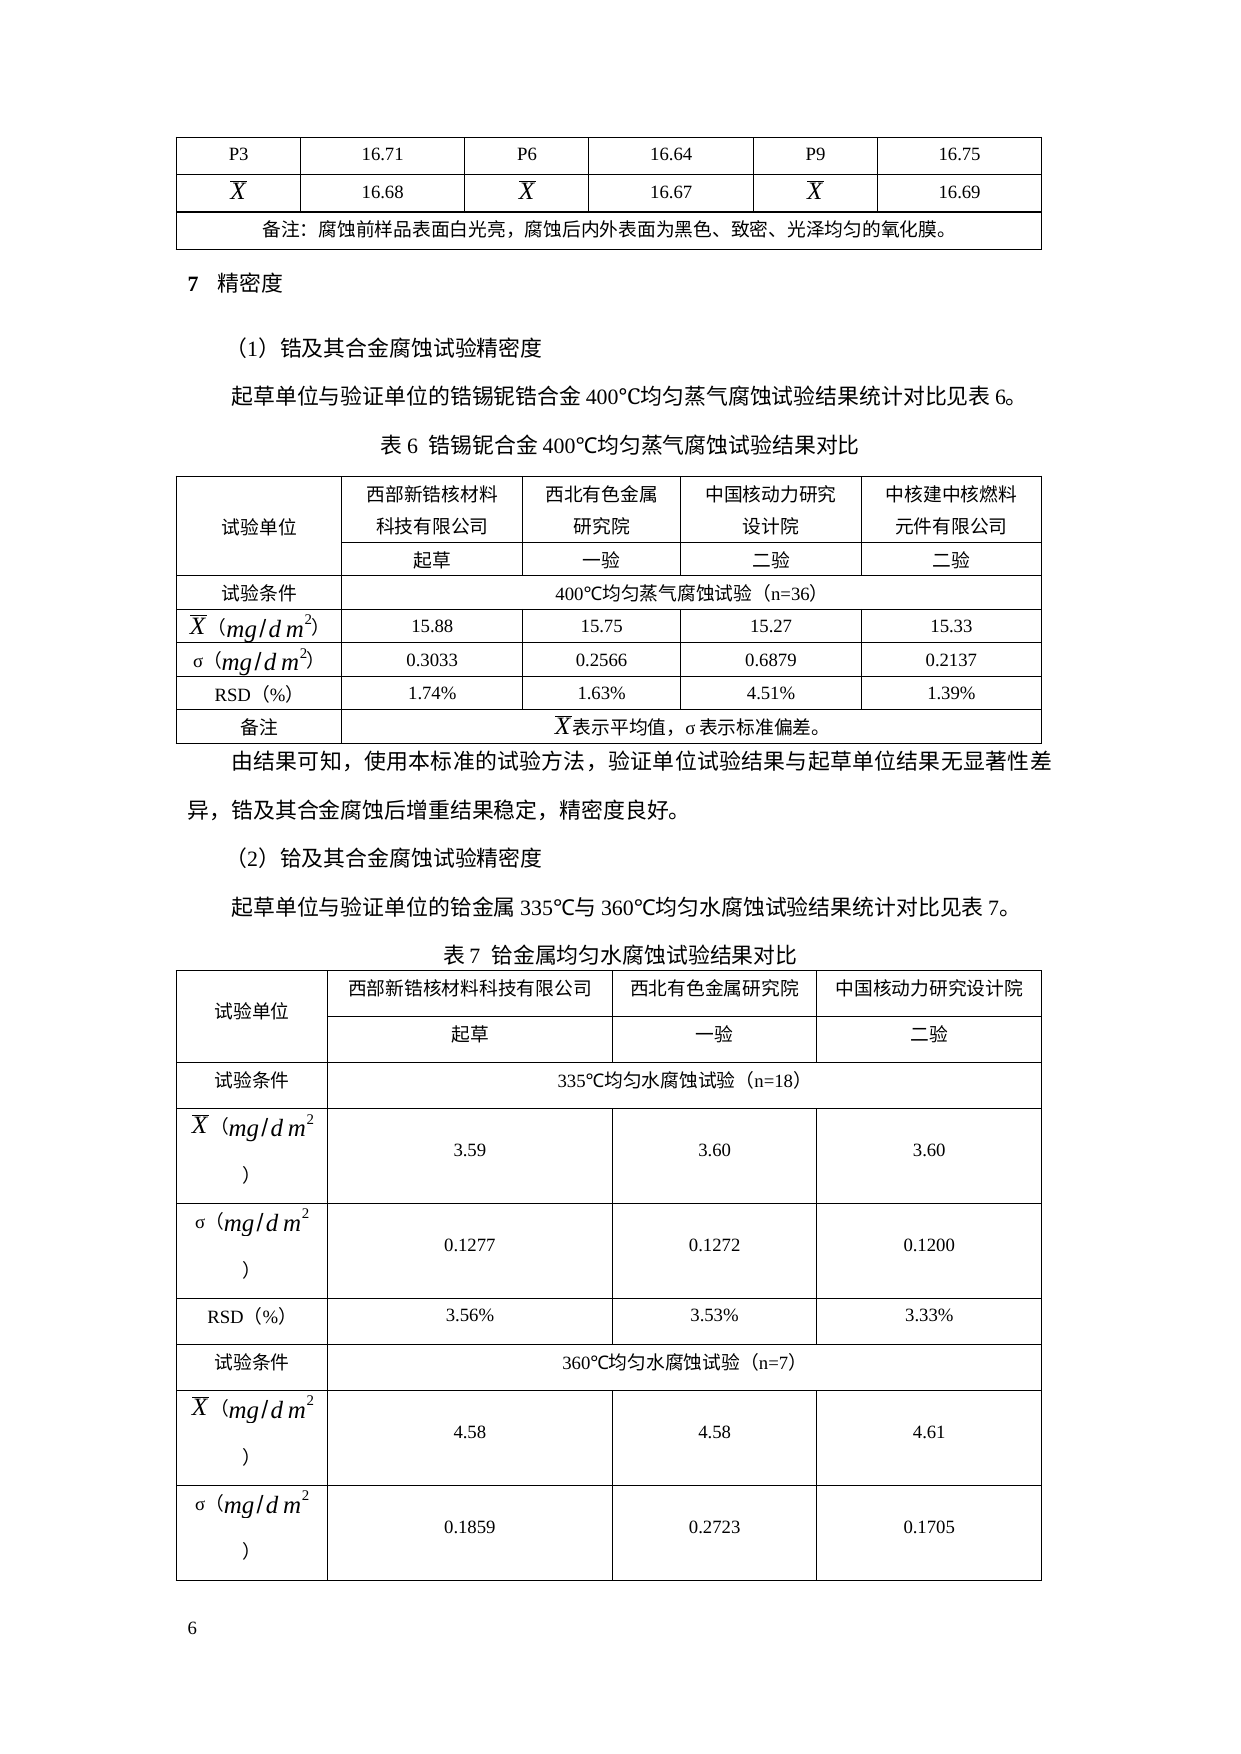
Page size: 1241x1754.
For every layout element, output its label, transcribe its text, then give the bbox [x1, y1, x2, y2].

table_header 中国核动力研究设计院 [817, 971, 1041, 1016]
table_cell 0.1705 [817, 1486, 1041, 1579]
list 锆及其合金腐蚀试验精密度 [187, 331, 1053, 363]
table_cell 16.64 [589, 138, 753, 174]
table_cell P6 [465, 138, 588, 174]
table_header 中核建中核燃料 元件有限公司 [862, 477, 1041, 542]
table_cell 16.69 [878, 175, 1041, 211]
table_cell σ（） [177, 1486, 327, 1579]
table_cell RSD（%） [177, 677, 341, 709]
table_header 西部新锆核材料科技有限公司 [328, 971, 612, 1016]
table_cell 335℃均匀水腐蚀试验（n=18） [328, 1063, 1041, 1108]
table_cell 一验 [613, 1017, 816, 1062]
table_cell 1.39% [862, 677, 1041, 709]
table_cell 15.75 [523, 610, 680, 642]
table_cell 360℃均匀水腐蚀试验（n=7） [328, 1345, 1041, 1390]
table_header 试验单位 [177, 477, 341, 575]
table_cell 0.1277 [328, 1204, 612, 1298]
table_cell （） [177, 610, 341, 642]
table_cell 16.71 [301, 138, 464, 174]
text 起草单位与验证单位的锆锡铌锆合金400℃均匀蒸气腐蚀试验结果统计对比见表6。 [187, 379, 1053, 411]
table_cell [465, 175, 588, 211]
table_cell 0.1272 [613, 1204, 816, 1298]
table_header 中国核动力研究 设计院 [681, 477, 861, 542]
table_cell 试验条件 [177, 576, 341, 609]
table_cell 0.6879 [681, 643, 861, 676]
table_cell 一验 [523, 543, 680, 575]
table_cell 4.58 [328, 1391, 612, 1485]
table_cell 15.27 [681, 610, 861, 642]
table_cell 二验 [862, 543, 1041, 575]
table_cell 16.75 [878, 138, 1041, 174]
table_cell 试验条件 [177, 1345, 327, 1390]
table_cell 15.33 [862, 610, 1041, 642]
text 由结果可知，使用本标准的试验方法，验证单位试验结果与起草单位结果无显著性差异，锆及其合金腐蚀后增重结果稳定，精密度良好。 [187, 744, 1053, 825]
table_cell 0.2137 [862, 643, 1041, 676]
table_cell 3.60 [613, 1109, 816, 1203]
table_cell 16.68 [301, 175, 464, 211]
table_cell 备注 [177, 710, 341, 743]
table_cell 4.61 [817, 1391, 1041, 1485]
table_cell 3.53% [613, 1299, 816, 1344]
table_cell 4.51% [681, 677, 861, 709]
table_cell 4.58 [613, 1391, 816, 1485]
table_header 试验单位 [177, 971, 327, 1062]
table_cell 备注：腐蚀前样品表面白光亮，腐蚀后内外表面为黑色、致密、光泽均匀的氧化膜。 [177, 213, 1041, 249]
text 起草单位与验证单位的铪金属335℃与360℃均匀水腐蚀试验结果统计对比见表7。 [187, 889, 1053, 922]
table_cell 表示平均值，σ表示标准偏差。 [342, 710, 1041, 743]
table_cell 0.3033 [342, 643, 522, 676]
table_cell P3 [177, 138, 300, 174]
table_header 西部新锆核材料 科技有限公司 [342, 477, 522, 542]
table_cell 试验条件 [177, 1063, 327, 1108]
table_cell 1.74% [342, 677, 522, 709]
table_cell 16.67 [589, 175, 753, 211]
table_cell （） [177, 1109, 327, 1203]
table_cell 0.1200 [817, 1204, 1041, 1298]
table_cell 3.60 [817, 1109, 1041, 1203]
table_cell [177, 175, 300, 211]
table_cell 0.2566 [523, 643, 680, 676]
table_cell 15.88 [342, 610, 522, 642]
text 表7 铪金属均匀水腐蚀试验结果对比 [187, 938, 1053, 970]
table_cell 1.63% [523, 677, 680, 709]
table_header 西北有色金属 研究院 [523, 477, 680, 542]
table_cell 3.56% [328, 1299, 612, 1344]
list 铪及其合金腐蚀试验精密度 [187, 841, 1053, 873]
list 精密度 [187, 266, 1053, 298]
text 表6 锆锡铌合金400℃均匀蒸气腐蚀试验结果对比 [187, 427, 1053, 460]
table_cell σ（） [177, 1204, 327, 1298]
table_header 西北有色金属研究院 [613, 971, 816, 1016]
table_cell 3.59 [328, 1109, 612, 1203]
table_cell 3.33% [817, 1299, 1041, 1344]
table_cell 二验 [681, 543, 861, 575]
table_cell 400℃均匀蒸气腐蚀试验（n=36） [342, 576, 1041, 609]
table_cell （） [177, 1391, 327, 1485]
table_cell RSD（%） [177, 1299, 327, 1344]
table_cell [754, 175, 877, 211]
table_cell 0.2723 [613, 1486, 816, 1579]
table_cell σ（） [177, 643, 341, 676]
table_cell 0.1859 [328, 1486, 612, 1579]
table_cell 起草 [342, 543, 522, 575]
table_cell P9 [754, 138, 877, 174]
table_cell 起草 [328, 1017, 612, 1062]
table_cell 二验 [817, 1017, 1041, 1062]
